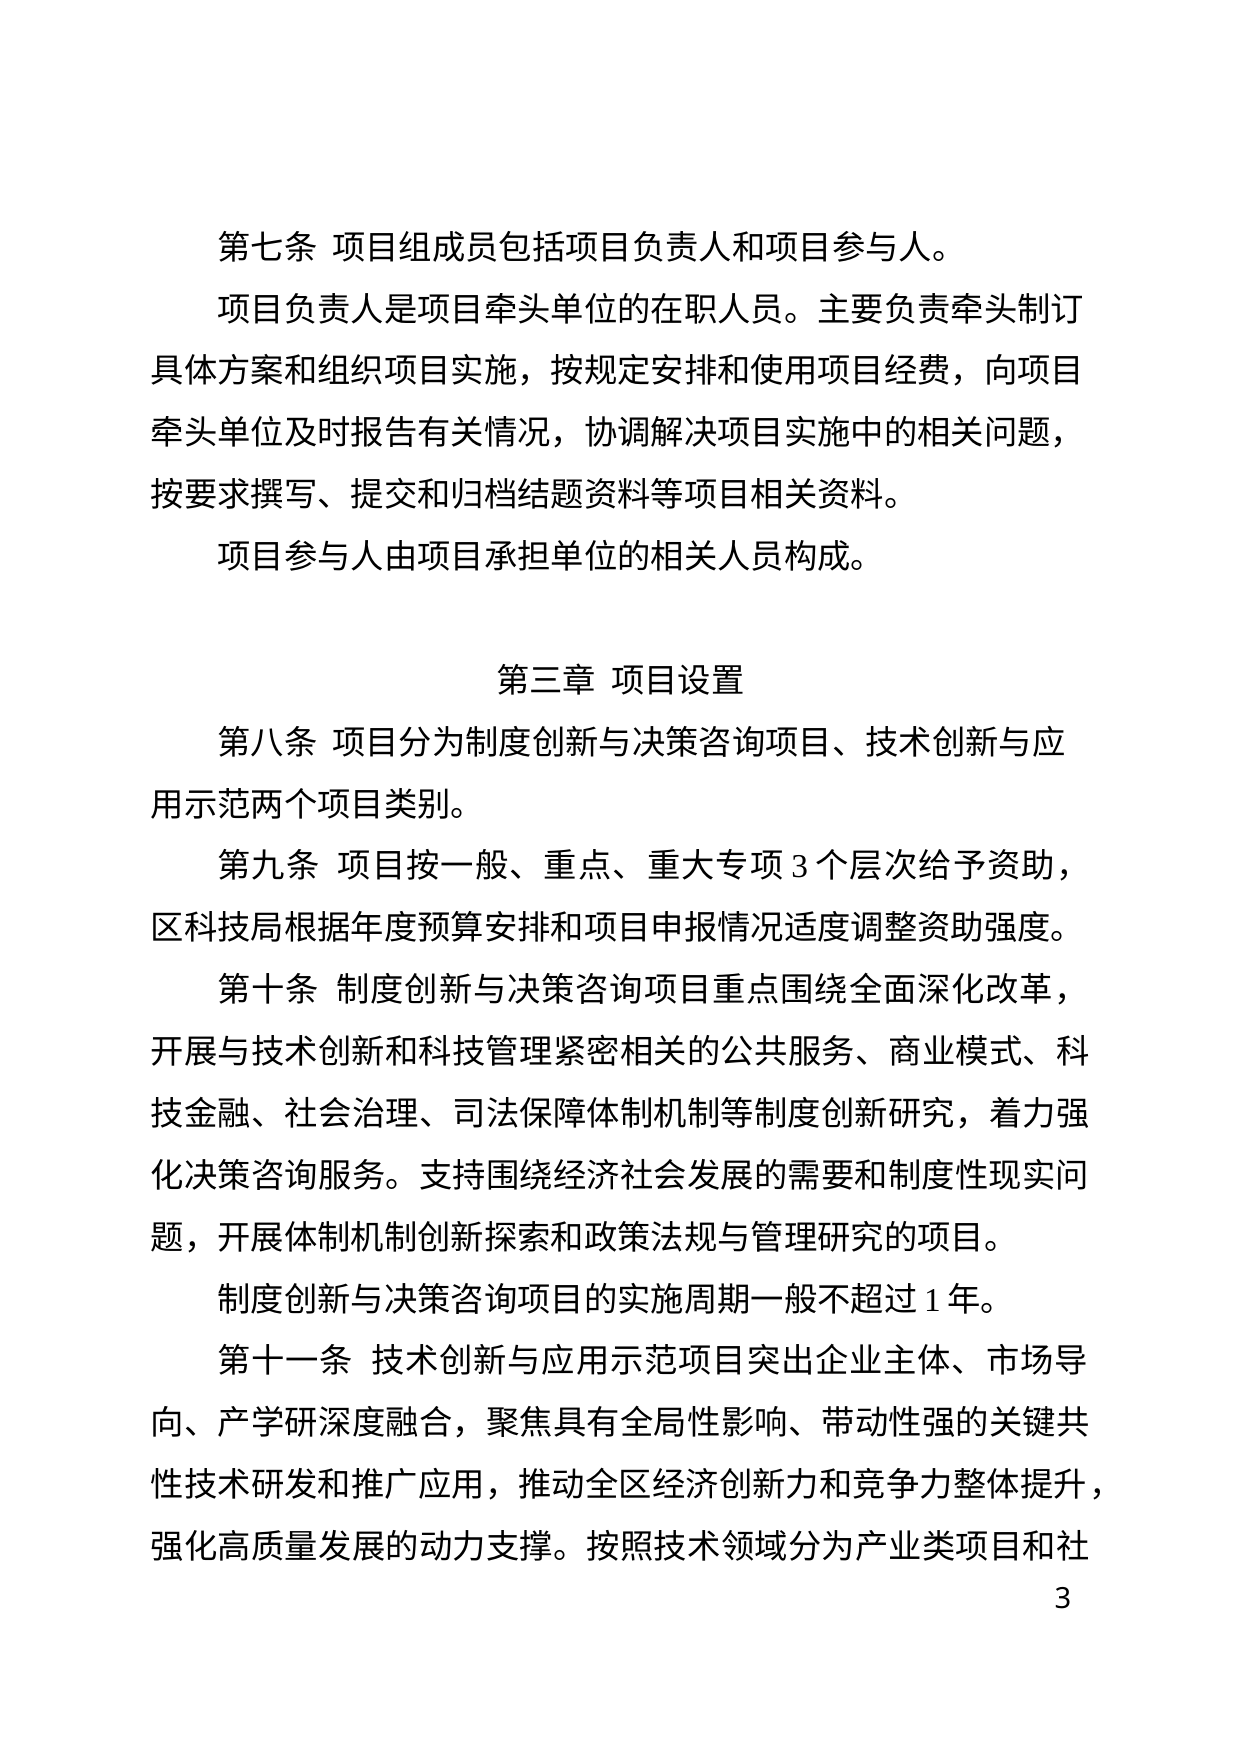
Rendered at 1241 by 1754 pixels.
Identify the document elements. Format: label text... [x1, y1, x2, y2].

text 项目负责人是项目牵头单位的在职人员。主要负责牵头制订具体方案和组织项目实施，按规定安排和使用项目经费，向项目牵头单位及时报告有关情况，协调解决项目实施中的相关问题，按要求撰写、提交和归档结题资料等项目相关资料。 [151, 271, 1089, 519]
text 第九条 项目按一般、重点、重大专项3个层次给予资助，区科技局根据年度预算安排和项目申报情况适度调整资助强度。 [151, 828, 1089, 952]
text 第八条 项目分为制度创新与决策咨询项目、技术创新与应用示范两个项目类别。 [151, 704, 1089, 828]
text 第七条 项目组成员包括项目负责人和项目参与人。 [151, 209, 1089, 271]
text 第三章 项目设置 [151, 643, 1089, 704]
text 第十条 制度创新与决策咨询项目重点围绕全面深化改革，开展与技术创新和科技管理紧密相关的公共服务、商业模式、科技金融、社会治理、司法保障体制机制等制度创新研究，着力强化决策咨询服务。支持围绕经济社会发展的需要和制度性现实问题，开展体制机制创新探索和政策法规与管理研究的项目。 [151, 952, 1089, 1261]
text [151, 1323, 1089, 1571]
text 制度创新与决策咨询项目的实施周期一般不超过1年。 [151, 1261, 1089, 1323]
text 项目参与人由项目承担单位的相关人员构成。 [151, 519, 1089, 581]
